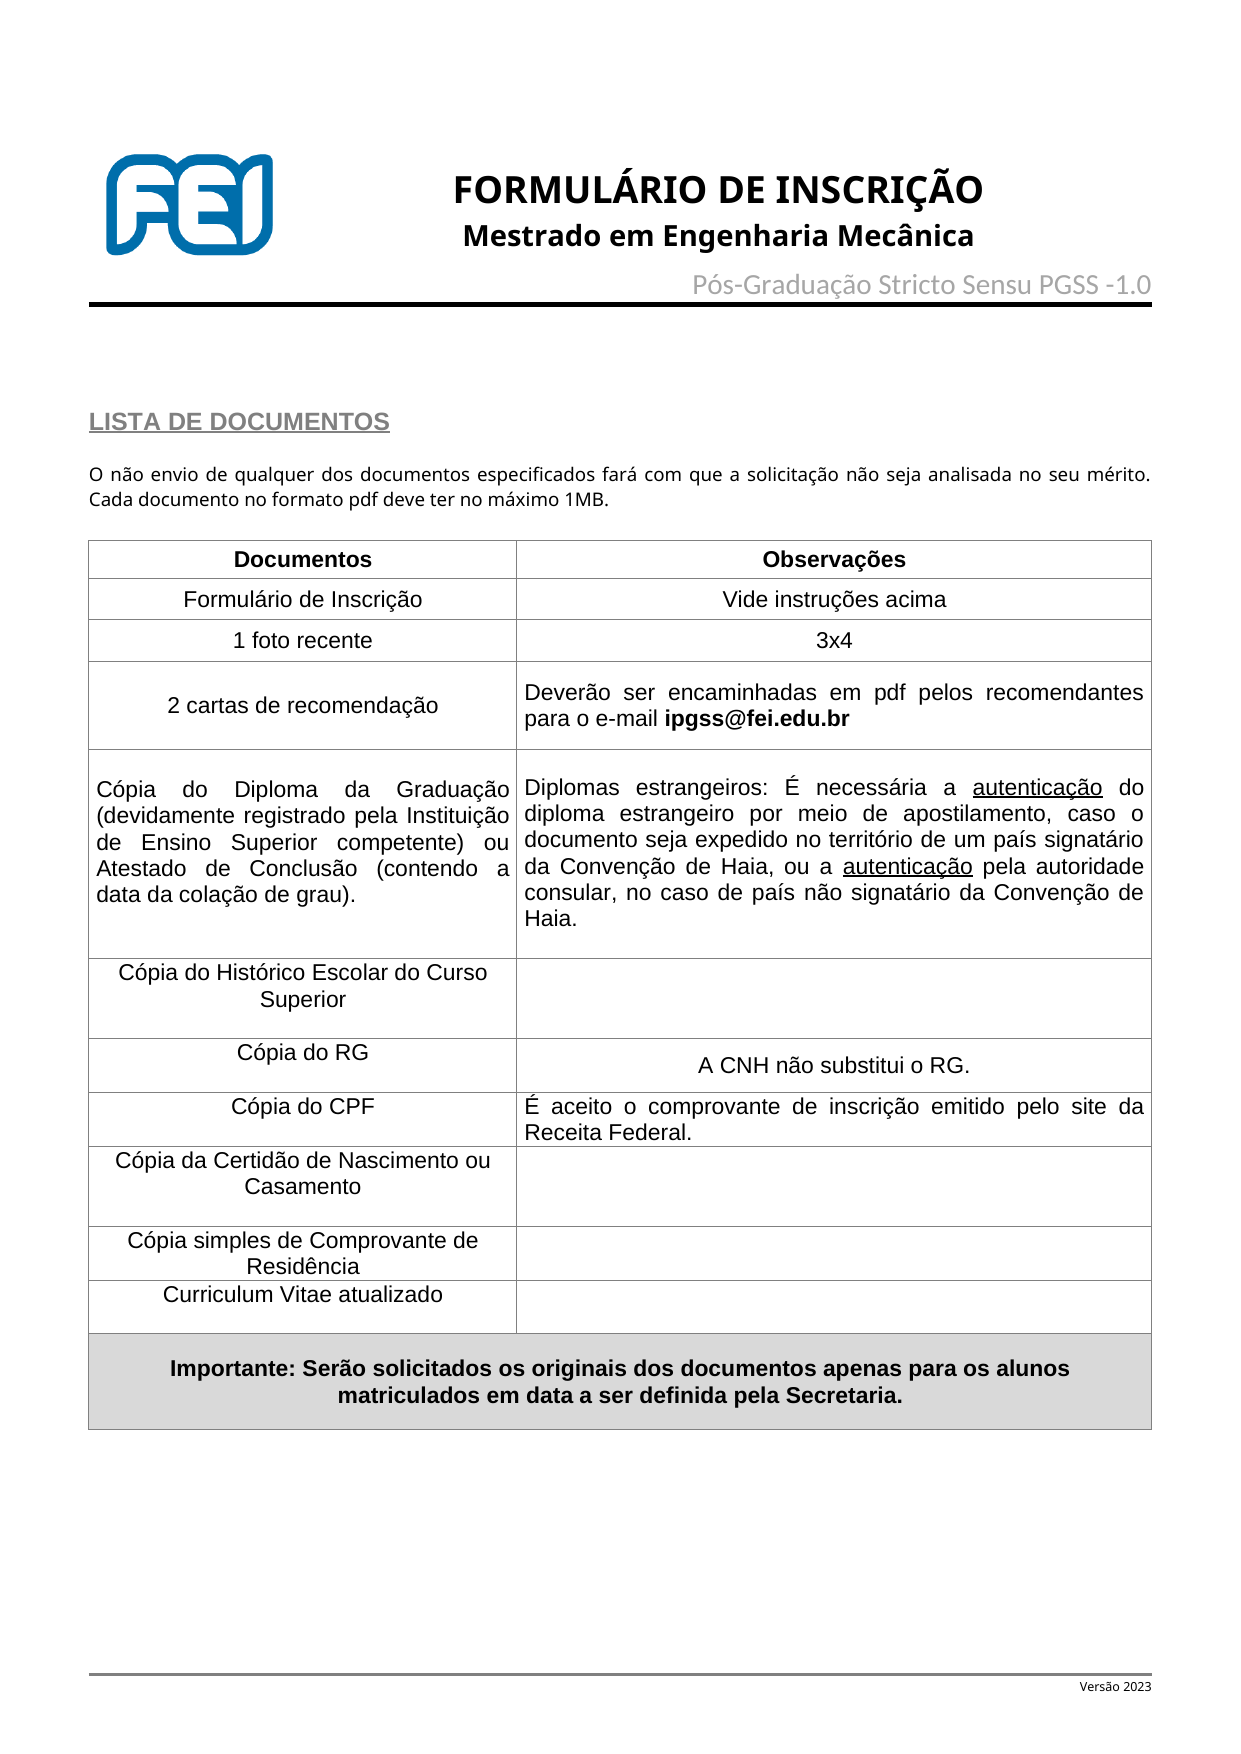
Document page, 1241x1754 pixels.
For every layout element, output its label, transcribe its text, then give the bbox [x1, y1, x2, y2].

table_cell Formulário de Inscrição [89, 579, 516, 619]
table_cell Cópia da Certidão de Nascimento ou Casamento [89, 1147, 516, 1226]
table_cell [517, 959, 1151, 1038]
table_cell Cópia do RG [89, 1039, 516, 1092]
table_cell A CNH não substitui o RG. [517, 1039, 1151, 1092]
table_cell Deverão ser encaminhadas em pdf pelos recomendantes para o e-mail ipgss@fei.edu.br [517, 662, 1151, 749]
table_cell [517, 1227, 1151, 1279]
subtitle LISTA DE DOCUMENTOS [89, 407, 1152, 435]
table_cell Importante: Serão solicitados os originais dos documentos apenas para os alunos matriculados em data a ser definida pela Secretaria. [89, 1334, 1151, 1429]
text O não envio de qualquer dos documentos especificados fará com que a solicitação não seja analisada no seu mérito. Cada documento no formato pdf deve ter no máximo 1MB. [89, 461, 1152, 512]
table_cell Diplomas estrangeiros: É necessária a autenticação do diploma estrangeiro por meio de apostilamento, caso o documento seja expedido no território de um país signatário da Convenção de Haia, ou a autenticação pela autoridade consular, no caso de país não signatário da Convenção de Haia. [517, 750, 1151, 958]
table_cell É aceito o comprovante de inscrição emitido pelo site da Receita Federal. [517, 1093, 1151, 1146]
table_cell [517, 1147, 1151, 1226]
table_cell Cópia do Histórico Escolar do Curso Superior [89, 959, 516, 1038]
table_cell 2 cartas de recomendação [89, 662, 516, 749]
table_cell Cópia simples de Comprovante de Residência [89, 1227, 516, 1279]
table_header Documentos [89, 541, 516, 578]
table_cell 1 foto recente [89, 620, 516, 661]
table_cell 3x4 [517, 620, 1151, 661]
picture [88, 126, 284, 289]
table_cell Cópia do Diploma da Graduação (devidamente registrado pela Instituição de Ensino Superior competente) ou Atestado de Conclusão (contendo a data da colação de grau). [89, 750, 516, 958]
table_cell [517, 1281, 1151, 1333]
table_header Observações [517, 541, 1151, 578]
table_cell Cópia do CPF [89, 1093, 516, 1146]
table_cell Curriculum Vitae atualizado [89, 1281, 516, 1333]
table_cell Vide instruções acima [517, 579, 1151, 619]
